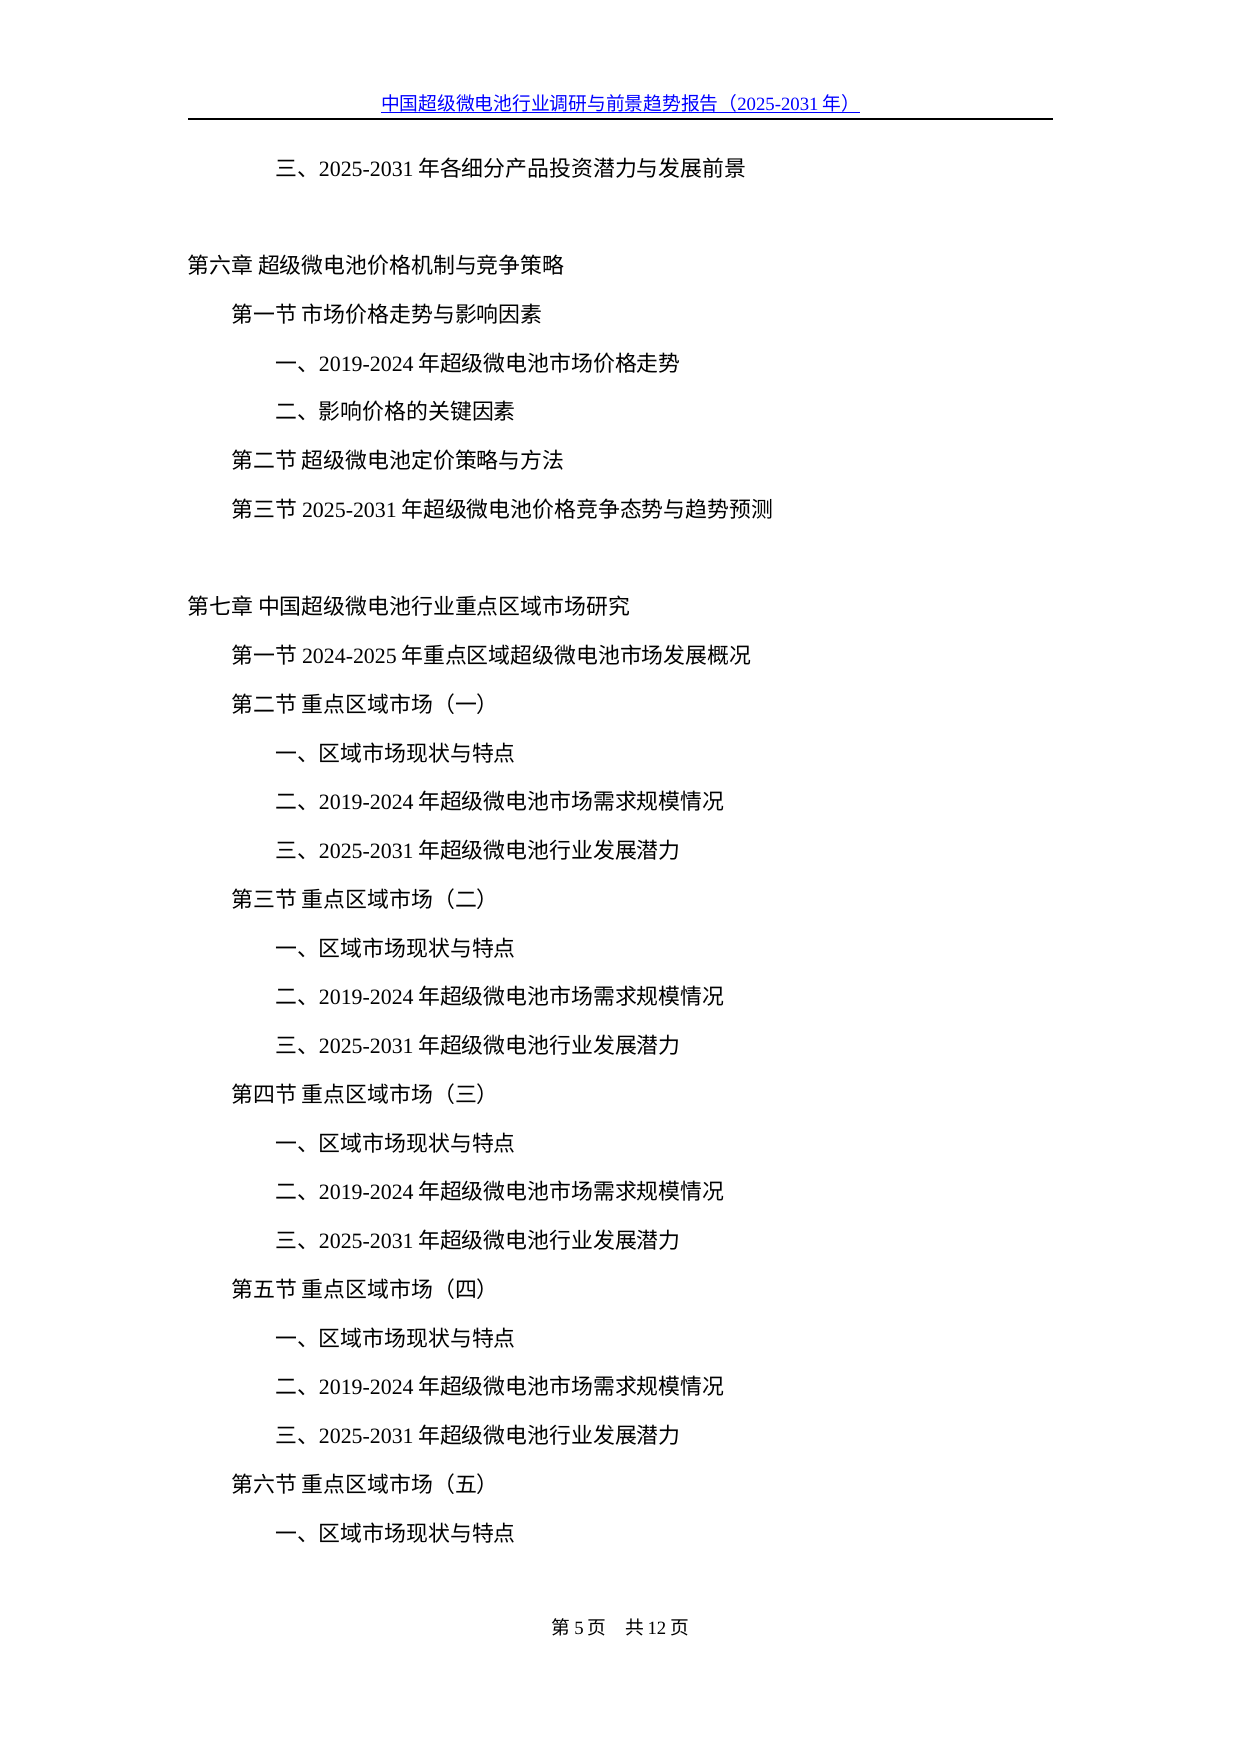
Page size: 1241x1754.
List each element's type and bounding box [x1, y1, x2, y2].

text [187, 150, 1053, 1548]
